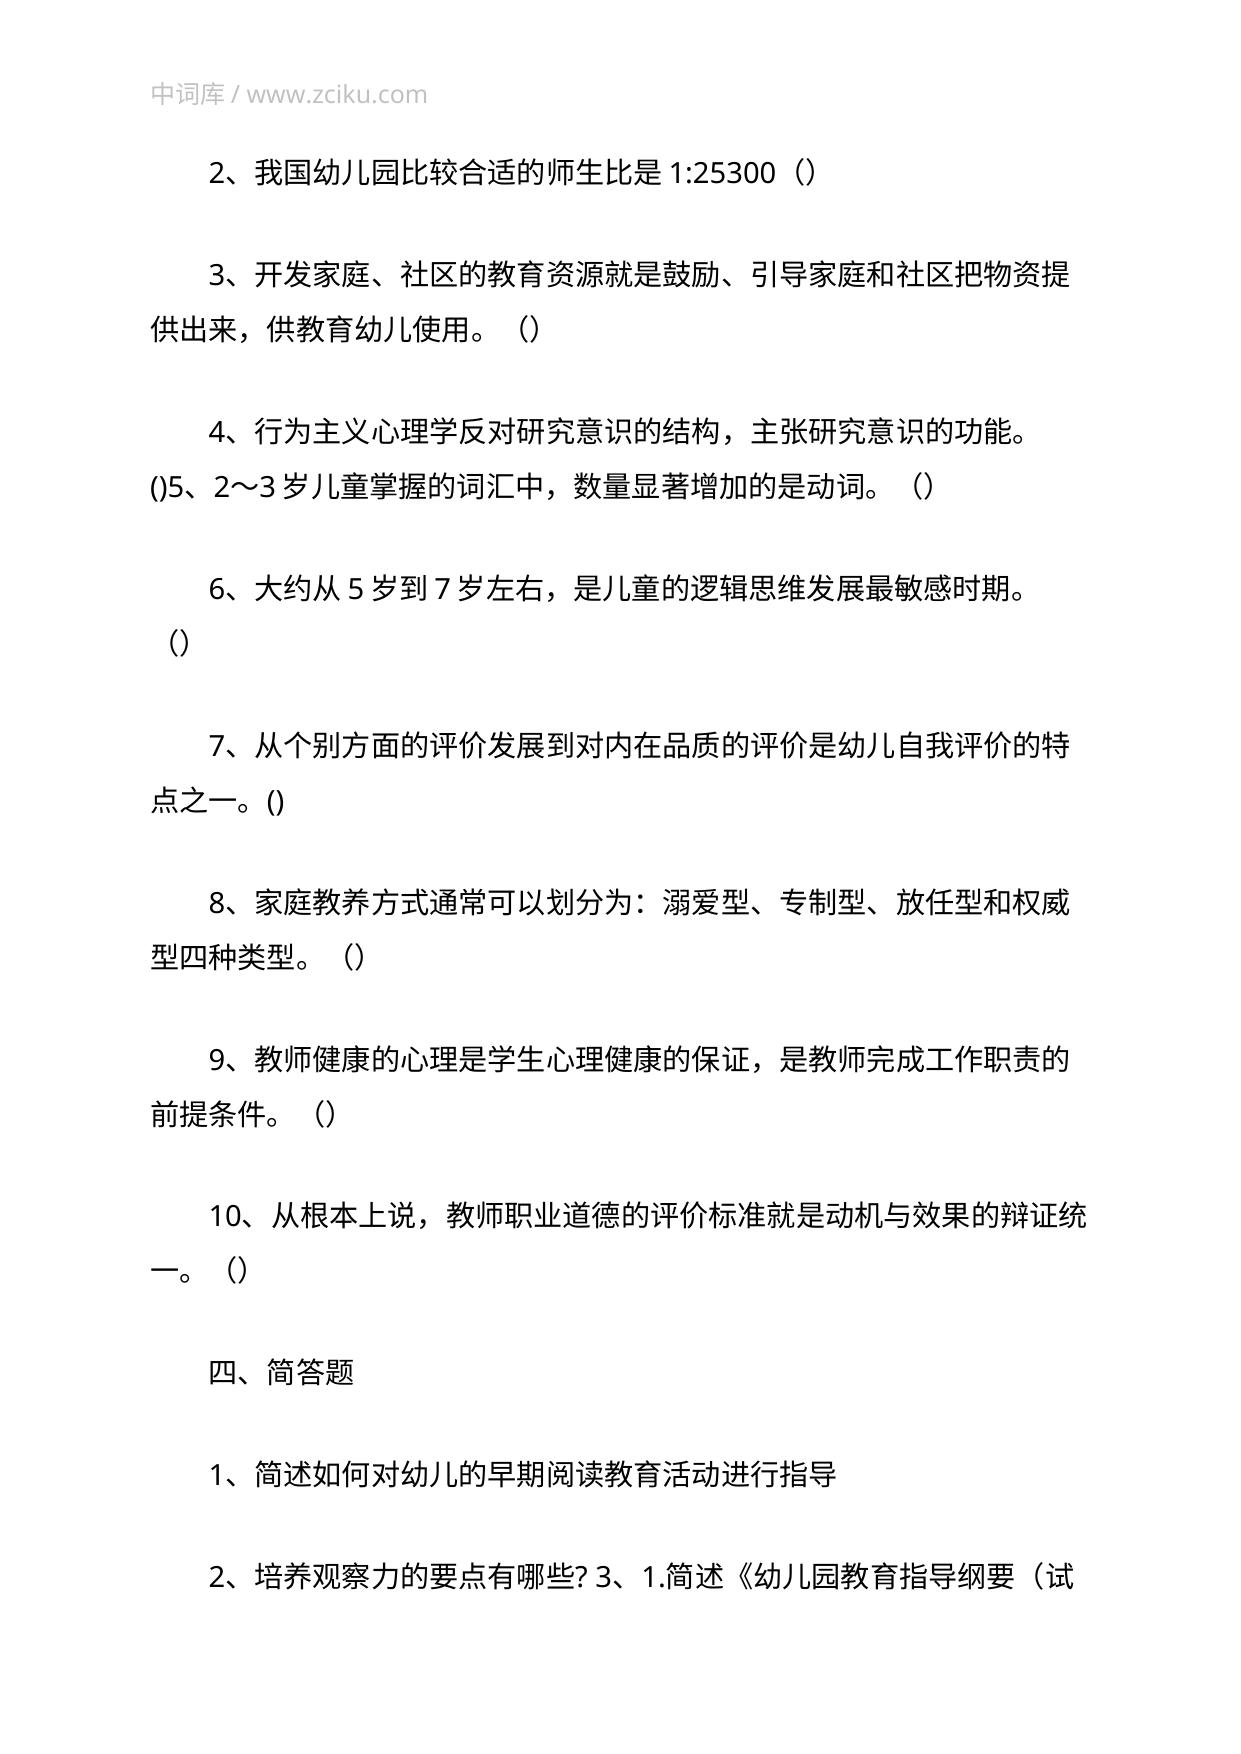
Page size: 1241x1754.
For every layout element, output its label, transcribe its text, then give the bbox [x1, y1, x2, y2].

text 4、行为主义心理学反对研究意识的结构，主张研究意识的功能。()5、2～3岁儿童掌握的词汇中，数量显著增加的是动词。（） [150, 409, 1090, 506]
text 2、我国幼儿园比较合适的师生比是1:25300（） [150, 150, 1090, 192]
text 3、开发家庭、社区的教育资源就是鼓励、引导家庭和社区把物资提供出来，供教育幼儿使用。（） [150, 252, 1090, 349]
text 9、教师健康的心理是学生心理健康的保证，是教师完成工作职责的前提条件。（） [150, 1036, 1090, 1133]
text 1、简述如何对幼儿的早期阅读教育活动进行指导 [150, 1452, 1090, 1494]
text 6、大约从5岁到7岁左右，是儿童的逻辑思维发展最敏感时期。（） [150, 566, 1090, 663]
text 7、从个别方面的评价发展到对内在品质的评价是幼儿自我评价的特点之一。() [150, 722, 1090, 820]
text 8、家庭教养方式通常可以划分为：溺爱型、专制型、放任型和权威型四种类型。（） [150, 879, 1090, 977]
text 10、从根本上说，教师职业道德的评价标准就是动机与效果的辩证统一。（） [150, 1193, 1090, 1290]
text 四、简答题 [150, 1350, 1090, 1392]
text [150, 1553, 1090, 1596]
